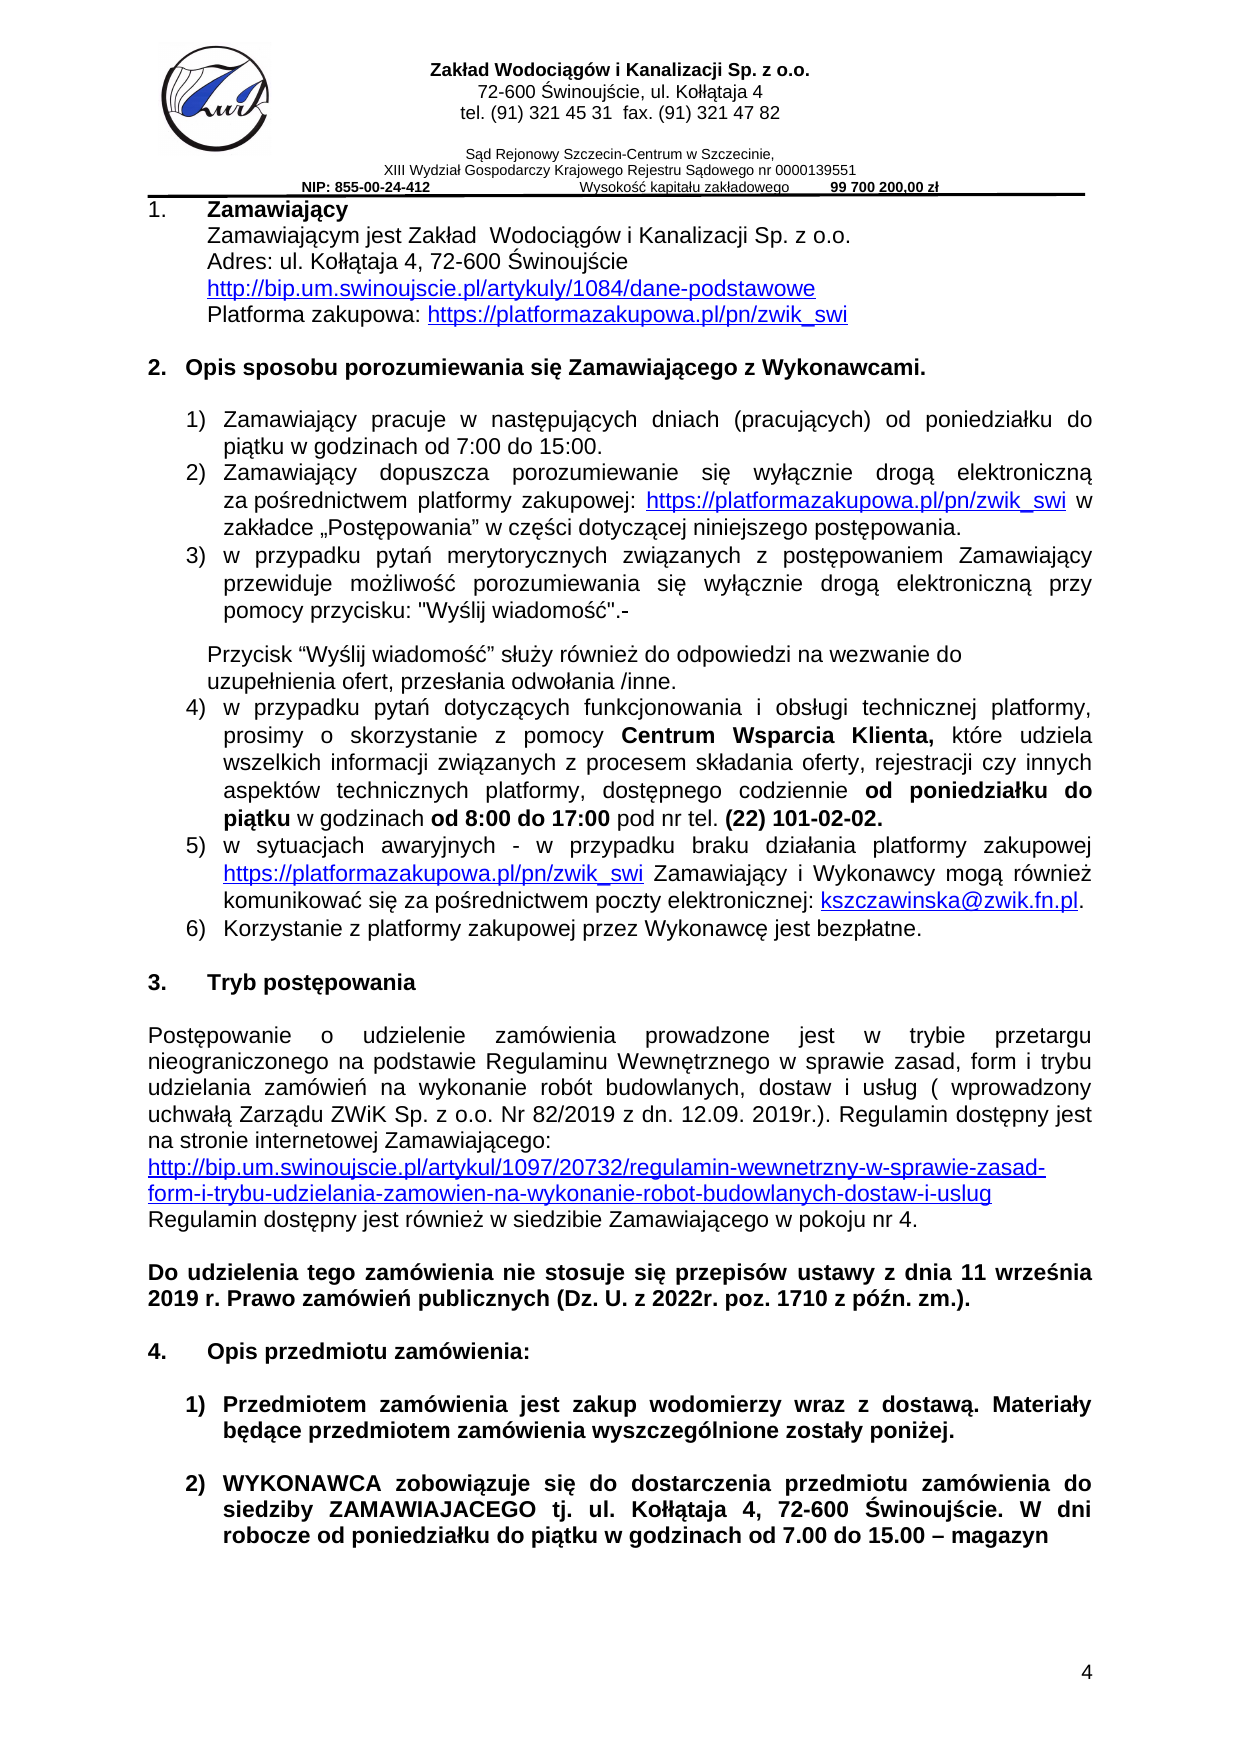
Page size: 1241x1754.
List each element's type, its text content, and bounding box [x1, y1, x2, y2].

list Zamawiający [148, 196, 1092, 222]
list w sytuacjach awaryjnych - w przypadku braku działania platformy zakupowej https://platformazakupowa.pl/pn/zwik_swi Zamawiający i Wykonawcy mogą również komunikować się za pośrednictwem poczty elektronicznej: kszczawinska@zwik.fn.pl. [186, 832, 1092, 914]
list Platforma zakupowa: https://platformazakupowa.pl/pn/zwik_swi [207, 301, 1092, 327]
list Adres: ul. Kołłątaja 4, 72-600 Świnoujście [207, 248, 1092, 275]
text Regulamin dostępny jest również w siedzibie Zamawiającego w pokoju nr 4. [148, 1206, 1092, 1232]
list Opis sposobu porozumiewania się Zamawiającego z Wykonawcami. [148, 354, 1092, 380]
list Opis przedmiotu zamówienia: [148, 1338, 1092, 1364]
text Przycisk “Wyślij wiadomość” służy również do odpowiedzi na wezwanie do uzupełnienia ofert, przesłania odwołania /inne. [207, 641, 1092, 694]
list http://bip.um.swinoujscie.pl/artykuly/1084/dane-podstawowe [207, 275, 1092, 301]
list WYKONAWCA zobowiązuje się do dostarczenia przedmiotu zamówienia do siedziby ZAMAWIAJACEGO tj. ul. Kołłątaja 4, 72-600 Świnoujście. W dni robocze od poniedziałku do piątku w godzinach od 7.00 do 15.00 – magazyn [185, 1470, 1092, 1549]
list w przypadku pytań dotyczących funkcjonowania i obsługi technicznej platformy, prosimy o skorzystanie z pomocy Centrum Wsparcia Klienta, które udziela wszelkich informacji związanych z procesem składania oferty, rejestracji czy innych aspektów technicznych platformy, dostępnego codziennie od poniedziałku do piątku w godzinach od 8:00 do 17:00 pod nr tel. (22) 101-02-02. [186, 694, 1092, 831]
list Korzystanie z platformy zakupowej przez Wykonawcę jest bezpłatne. [186, 915, 1092, 941]
list w przypadku pytań merytorycznych związanych z postępowaniem Zamawiający przewiduje możliwość porozumiewania się wyłącznie drogą elektroniczną przy pomocy przycisku: "Wyślij wiadomość". [186, 542, 1092, 623]
list Tryb postępowania [148, 969, 1092, 995]
list Zamawiający dopuszcza porozumiewanie się wyłącznie drogą elektroniczną za pośrednictwem platformy zakupowej: https://platformazakupowa.pl/pn/zwik_swi w zakładce „Postępowania” w części dotyczącej niniejszego postępowania. [186, 459, 1092, 541]
text http://bip.um.swinoujscie.pl/artykul/1097/20732/regulamin-wewnetrzny-w-sprawie-zasad-form-i-trybu-udzielania-zamowien-na-wykonanie-robot-budowlanych-dostaw-i-uslug [148, 1153, 1092, 1206]
text Postępowanie o udzielenie zamówienia prowadzone jest w trybie przetargu nieograniczonego na podstawie Regulaminu Wewnętrznego w sprawie zasad, form i trybu udzielania zamówień na wykonanie robót budowlanych, dostaw i usług ( wprowadzony uchwałą Zarządu ZWiK Sp. z o.o. Nr 82/2019 z dn. 12.09. 2019r.). Regulamin dostępny jest na stronie internetowej Zamawiającego: [148, 1022, 1092, 1153]
list Przedmiotem zamówienia jest zakup wodomierzy wraz z dostawą. Materiały będące przedmiotem zamówienia wyszczególnione zostały poniżej. [185, 1391, 1092, 1443]
list Zamawiającym jest Zakład Wodociągów i Kanalizacji Sp. z o.o. [207, 222, 1092, 248]
picture [158, 42, 272, 156]
list Zamawiający pracuje w następujących dniach (pracujących) od poniedziałku do piątku w godzinach od 7:00 do 15:00. [186, 406, 1092, 459]
text Do udzielenia tego zamówienia nie stosuje się przepisów ustawy z dnia 11 września 2019 r. Prawo zamówień publicznych (Dz. U. z 2022r. poz. 1710 z późn. zm.). [148, 1259, 1092, 1312]
